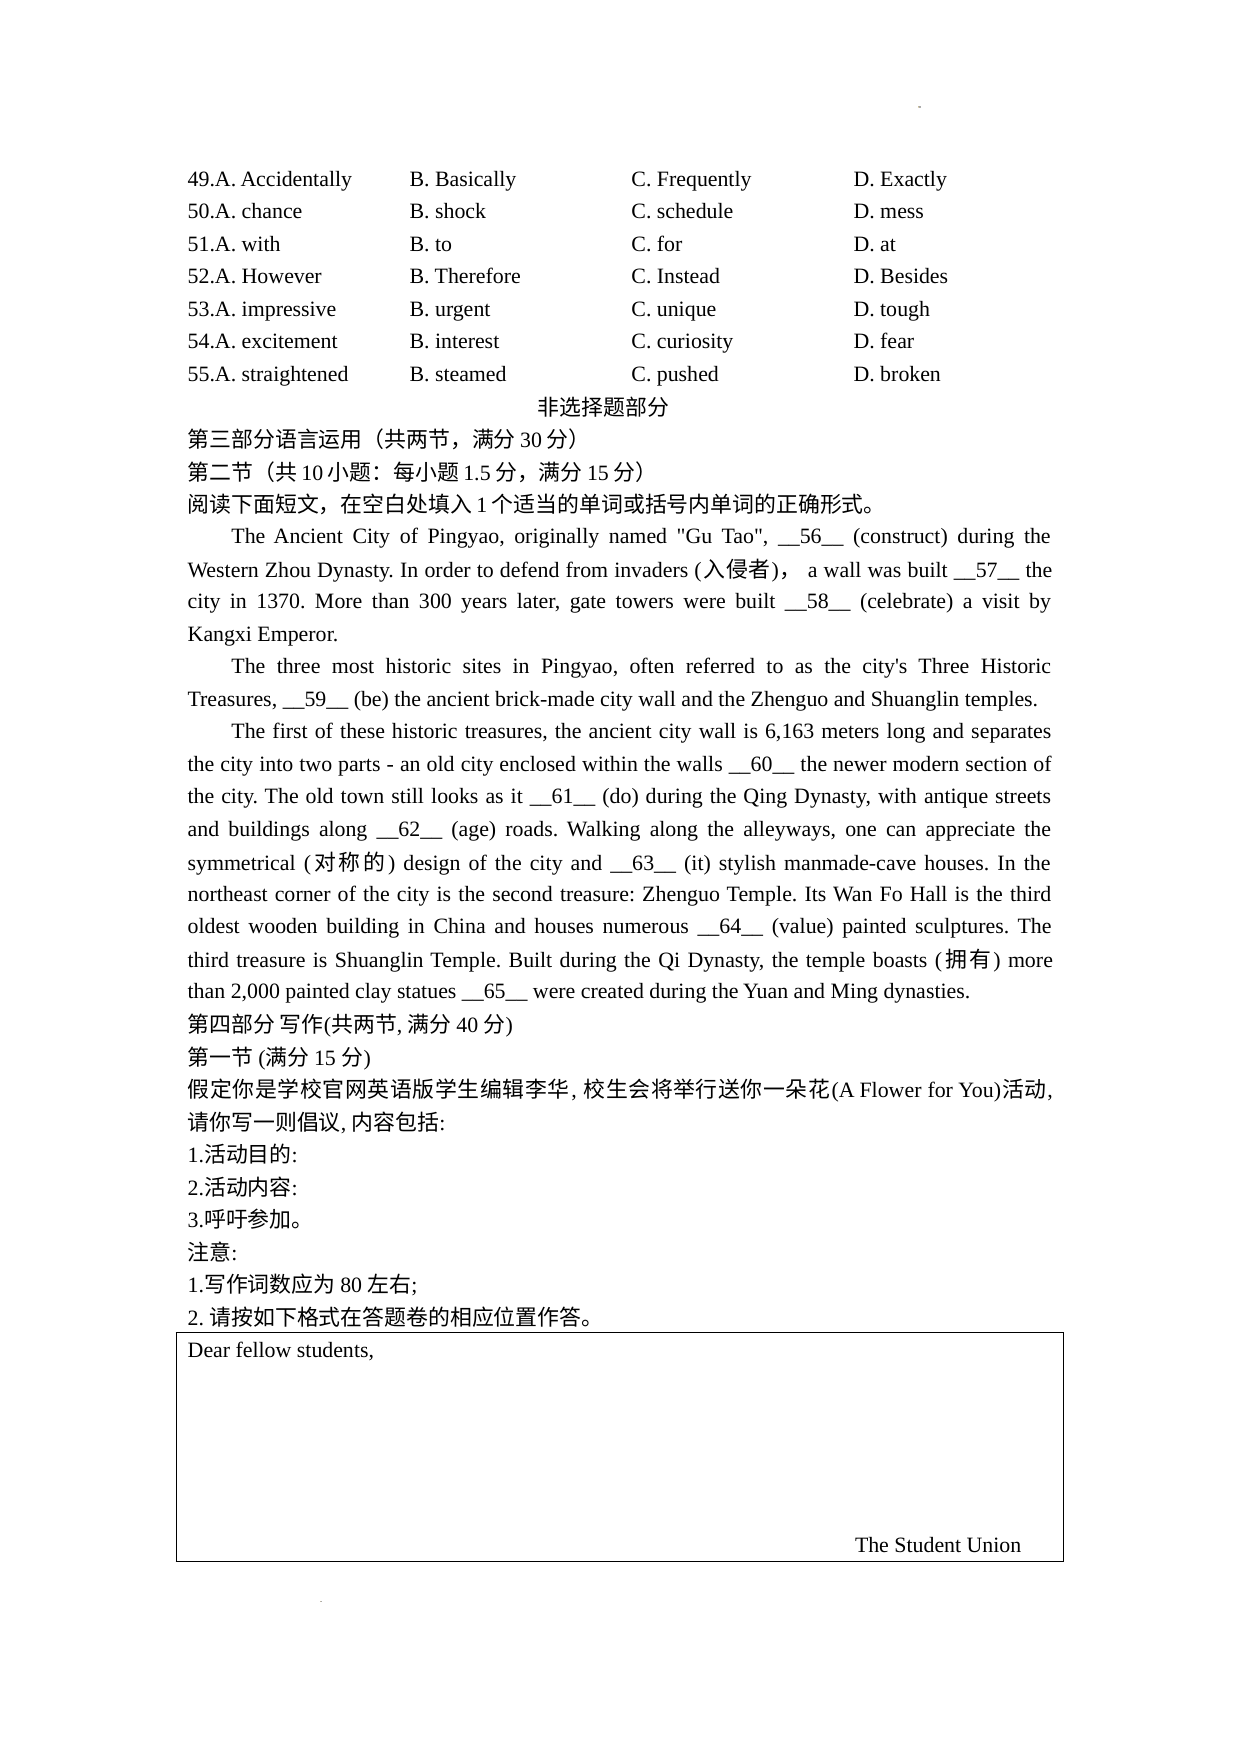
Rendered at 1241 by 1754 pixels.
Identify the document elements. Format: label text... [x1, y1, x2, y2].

text 3.呼吁参加。 [187, 1202, 1053, 1234]
text 2.活动内容: [187, 1169, 1053, 1202]
text The first of these historic treasures, the ancient city wall is 6,163 meters long and separates the city into two parts - an old city enclosed within the walls __60__ the newer modern section of the city. The old town still looks as it __61__ (do) during the Qing Dynasty, with antique streets and buildings along __62__ (age) roads. Walking along the alleyways, one can appreciate the symmetrical (对称的) design of the city and __63__ (it) stylish manmade-cave houses. In the northeast corner of the city is the second treasure: Zhenguo Temple. Its Wan Fo Hall is the third oldest wooden building in China and houses numerous __64__ (value) painted sculptures. The third treasure is Shuanglin Temple. Built during the Qi Dynasty, the temple boasts (拥有) more than 2,000 painted clay statues __65__ were created during the Yuan and Ming dynasties. [187, 714, 1053, 1007]
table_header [620, 162, 842, 389]
text 阅读下面短文，在空白处填入1个适当的单词或括号内单词的正确形式。 [187, 487, 1053, 519]
text 第四部分 写作(共两节, 满分 40 分) [187, 1007, 1053, 1039]
text 2. 请按如下格式在答题卷的相应位置作答。 [187, 1299, 1053, 1332]
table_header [398, 162, 620, 389]
text 假定你是学校官网英语版学生编辑李华, 校生会将举行送你一朵花(A Flower for You)活动, 请你写一则倡议, 内容包括: [187, 1072, 1053, 1137]
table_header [176, 162, 398, 389]
text 非选择题部分 [187, 389, 1053, 422]
text 1.写作词数应为 80 左右; [187, 1267, 1053, 1299]
text 第二节（共10小题：每小题1.5分，满分15分） [187, 454, 1053, 487]
text The three most historic sites in Pingyao, often referred to as the city's Three Historic Treasures, __59__ (be) the ancient brick-made city wall and the Zhenguo and Shuanglin temples. [187, 649, 1053, 714]
text 1.活动目的: [187, 1137, 1053, 1169]
text The Ancient City of Pingyao, originally named "Gu Tao", __56__ (construct) during the Western Zhou Dynasty. In order to defend from invaders (入侵者)， a wall was built __57__ the city in 1370. More than 300 years later, gate towers were built __58__ (celebrate) a visit by Kangxi Emperor. [187, 519, 1053, 649]
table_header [842, 162, 1064, 389]
text 注意: [187, 1234, 1053, 1267]
table_header Dear fellow students, The Student Union [177, 1333, 1063, 1561]
text 第三部分语言运用（共两节，满分30分） [187, 422, 1053, 454]
text 第一节 (满分 15 分) [187, 1039, 1053, 1072]
